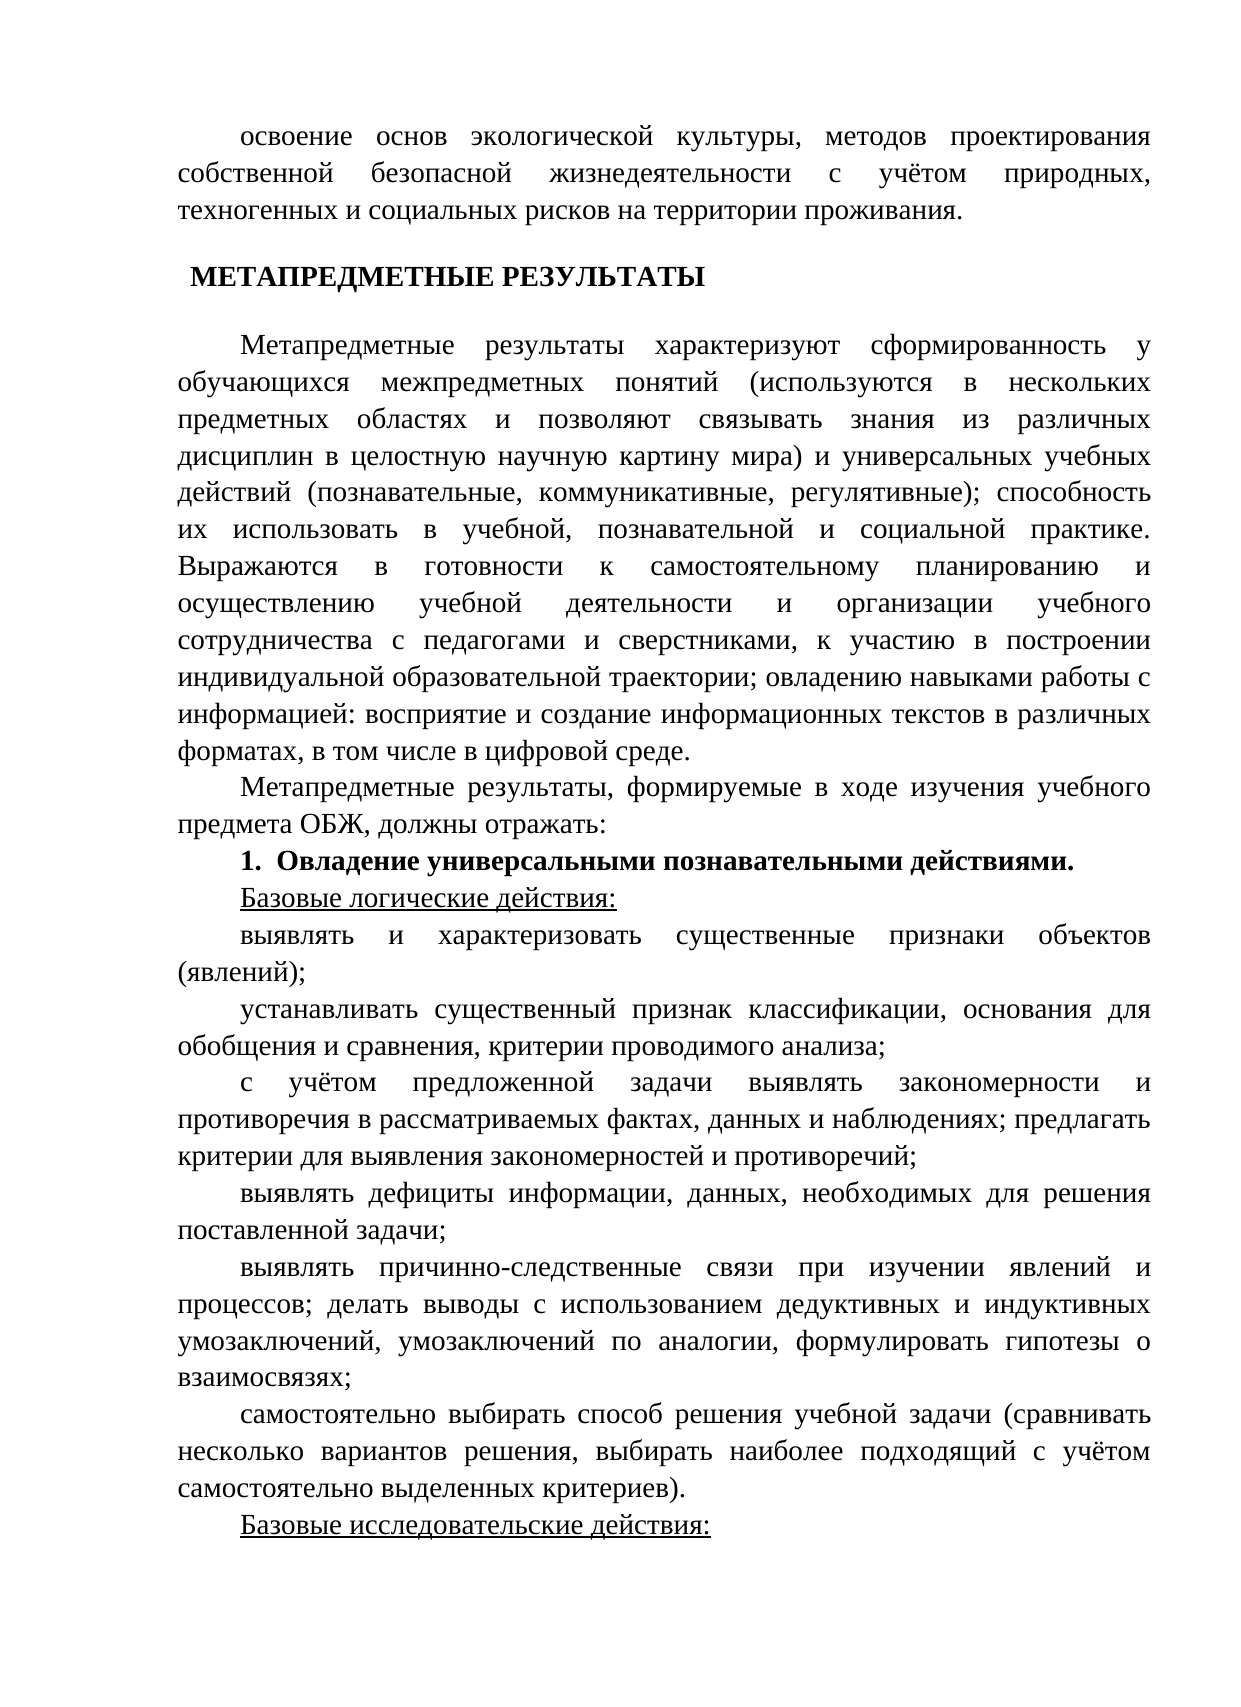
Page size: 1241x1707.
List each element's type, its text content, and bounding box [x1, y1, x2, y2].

text выявлять дефициты информации, данных, необходимых для решения поставленной задачи; [177, 1175, 1152, 1246]
text Метапредметные результаты характеризуют сформированность у обучающихся межпредметных понятий (используются в нескольких предметных областях и позволяют связывать знания из различных дисциплин в целостную научную картину мира) и универсальных учебных действий (познавательные, коммуникативные, регулятивные); способность их использовать в учебной, познавательной и социальной практике. Выражаются в готовности к самостоятельному планированию и осуществлению учебной деятельности и организации учебного сотрудничества с педагогами и сверстниками, к участию в построении индивидуальной образовательной траектории; овладению навыками работы с информацией: восприятие и создание информационных текстов в различных форматах, в том числе в цифровой среде. [177, 327, 1152, 766]
text выявлять причинно-следственные связи при изучении явлений и процессов; делать выводы с использованием дедуктивных и индуктивных умозаключений, умозаключений по аналогии, формулировать гипотезы о взаимосвязях; [177, 1249, 1152, 1393]
text устанавливать существенный признак классификации, основания для обобщения и сравнения, критерии проводимого анализа; [177, 991, 1152, 1061]
text Базовые логические действия: [177, 880, 1152, 914]
text самостоятельно выбирать способ решения учебной задачи (сравнивать несколько вариантов решения, выбирать наиболее подходящий с учётом самостоятельно выделенных критериев). [177, 1396, 1152, 1504]
text Базовые исследовательские действия: [177, 1507, 1152, 1541]
text выявлять и характеризовать существенные признаки объектов (явлений); [177, 917, 1152, 987]
text 1. Овладение универсальными познавательными действиями. [177, 843, 1152, 877]
text МЕТАПРЕДМЕТНЫЕ РЕЗУЛЬТАТЫ [190, 259, 1152, 293]
text Метапредметные результаты, формируемые в ходе изучения учебного предмета ОБЖ, должны отражать: [177, 769, 1152, 840]
text с учётом предложенной задачи выявлять закономерности и противоречия в рассматриваемых фактах, данных и наблюдениях; предлагать критерии для выявления закономерностей и противоречий; [177, 1064, 1152, 1172]
text освоение основ экологической культуры, методов проектирования собственной безопасной жизнедеятельности с учётом природных, техногенных и социальных рисков на территории проживания. [177, 118, 1152, 225]
